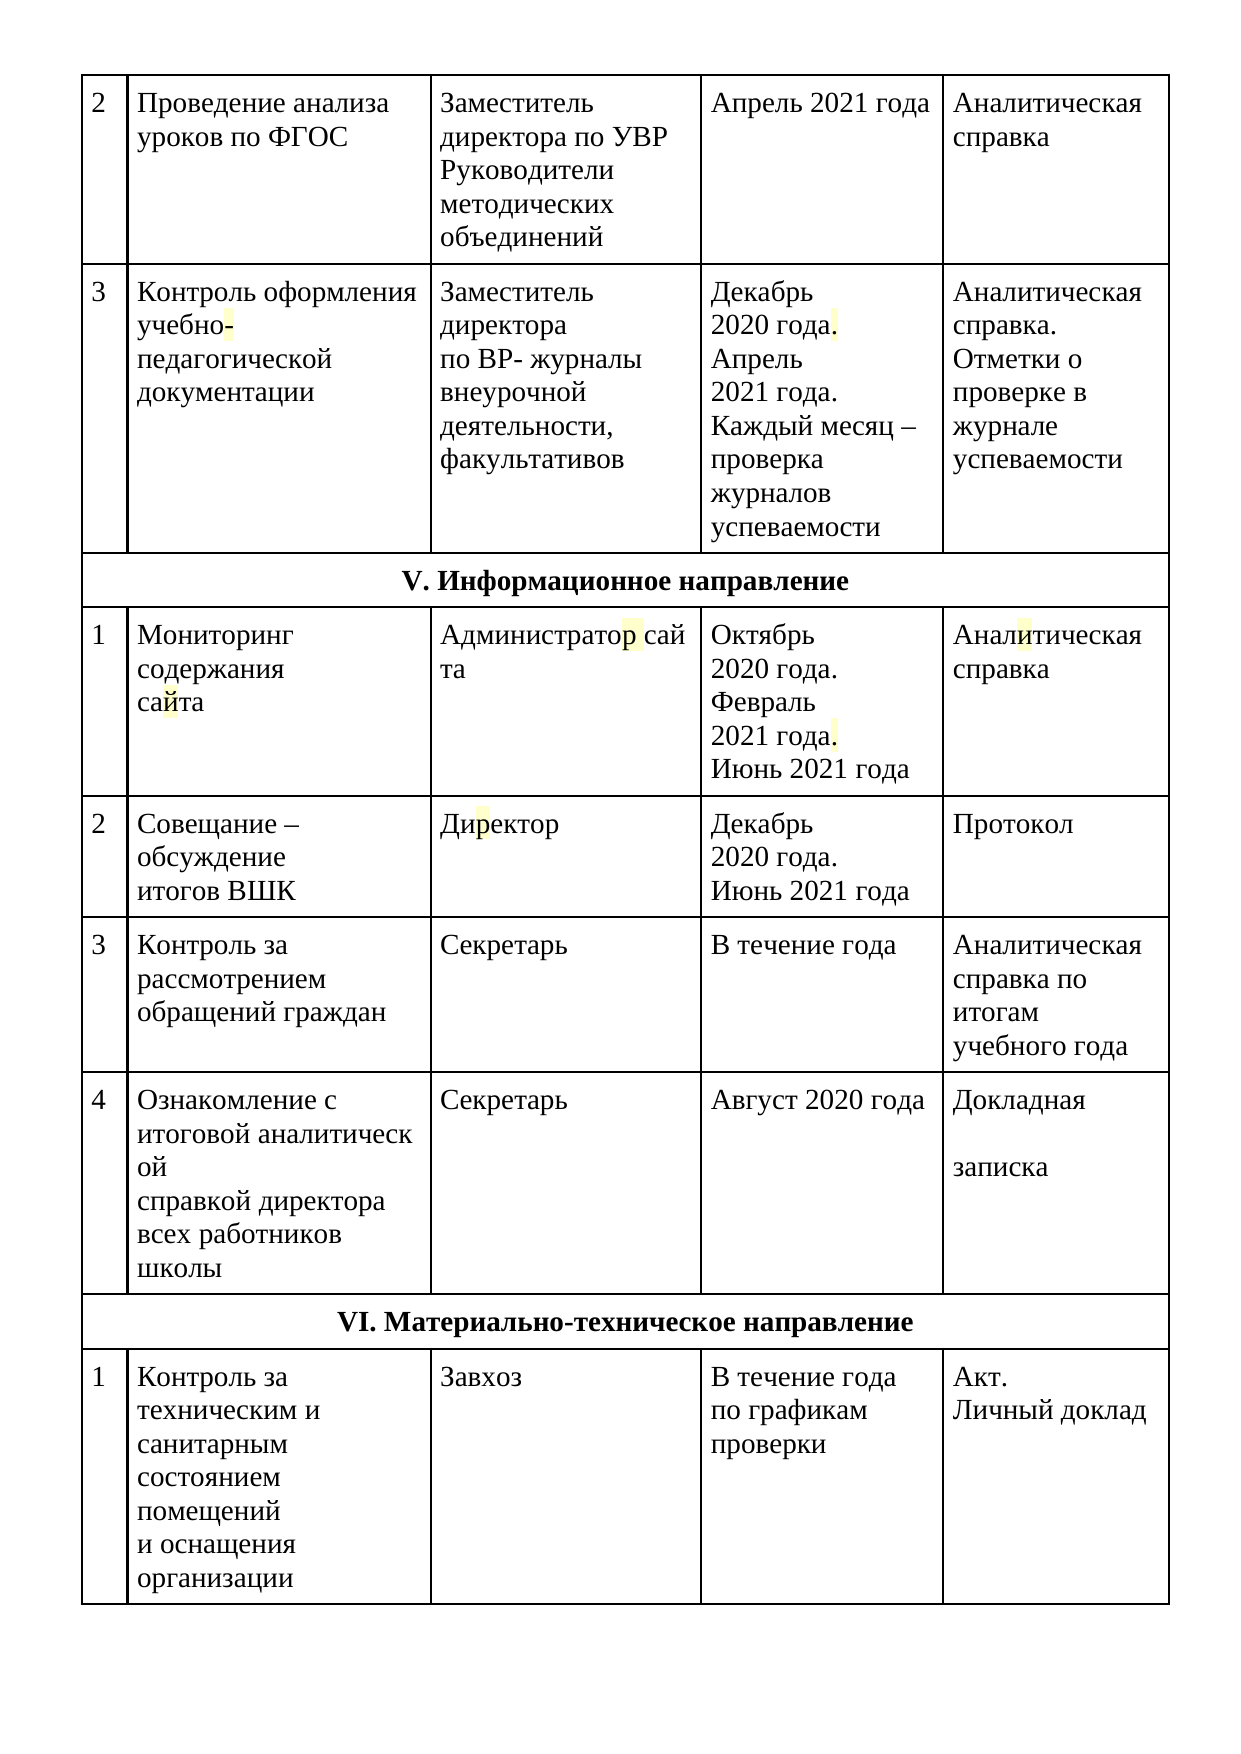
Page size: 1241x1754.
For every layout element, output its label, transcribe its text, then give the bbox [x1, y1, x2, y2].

table_cell 3 [83, 918, 126, 1071]
table_cell Заместитель директора по УВР Руководители методических объединений [432, 76, 700, 262]
table_cell 3 [83, 265, 126, 552]
table_cell Мониторинг содержания сайта [129, 608, 430, 794]
table_cell Апрель 2021 года [702, 76, 942, 262]
table_cell Проведение анализа уроков по ФГОС [129, 76, 430, 262]
table_cell В течение года по графикам проверки [702, 1350, 942, 1603]
table_cell V. Информационное направление [83, 554, 1168, 606]
table_cell Заместитель директора по ВР- журналы внеурочной деятельности, факультативов [432, 265, 700, 552]
table_cell 2 [83, 76, 126, 262]
table_cell Ознакомление с итоговой аналитической справкой директора всех работников школы [129, 1073, 430, 1293]
table_cell В течение года [702, 918, 942, 1071]
table_cell 4 [83, 1073, 126, 1293]
table_cell Завхоз [432, 1350, 700, 1603]
table_cell Протокол [944, 797, 1168, 916]
table_cell Докладная записка [944, 1073, 1168, 1293]
table_cell Аналитическая справка [944, 76, 1168, 262]
table_cell Администратор сайта [432, 608, 700, 794]
table_cell 1 [83, 608, 126, 794]
table_cell Декабрь 2020 года. Июнь 2021 года [702, 797, 942, 916]
table_cell Аналитическая справка. Отметки о проверке в журнале успеваемости [944, 265, 1168, 552]
table_cell Контроль за рассмотрением обращений граждан [129, 918, 430, 1071]
table_cell Контроль за техническим и санитарным состоянием помещений и оснащения организации [129, 1350, 430, 1603]
table_cell Август 2020 года [702, 1073, 942, 1293]
table_cell Совещание – обсуждение итогов ВШК [129, 797, 430, 916]
table_cell 2 [83, 797, 126, 916]
table_cell VI. Материально-техническое направление [83, 1295, 1168, 1347]
table_cell Октябрь 2020 года. Февраль 2021 года. Июнь 2021 года [702, 608, 942, 794]
table_cell Декабрь 2020 года. Апрель 2021 года. Каждый месяц – проверка журналов успеваемости [702, 265, 942, 552]
table_cell Секретарь [432, 1073, 700, 1293]
table_cell 1 [83, 1350, 126, 1603]
table_cell Аналитическая справка по итогам учебного года [944, 918, 1168, 1071]
table_cell Акт. Личный доклад [944, 1350, 1168, 1603]
table_cell Аналитическая справка [944, 608, 1168, 794]
table_cell Директор [432, 797, 700, 916]
table_cell Секретарь [432, 918, 700, 1071]
table_cell Контроль оформления учебно-педагогической документации [129, 265, 430, 552]
